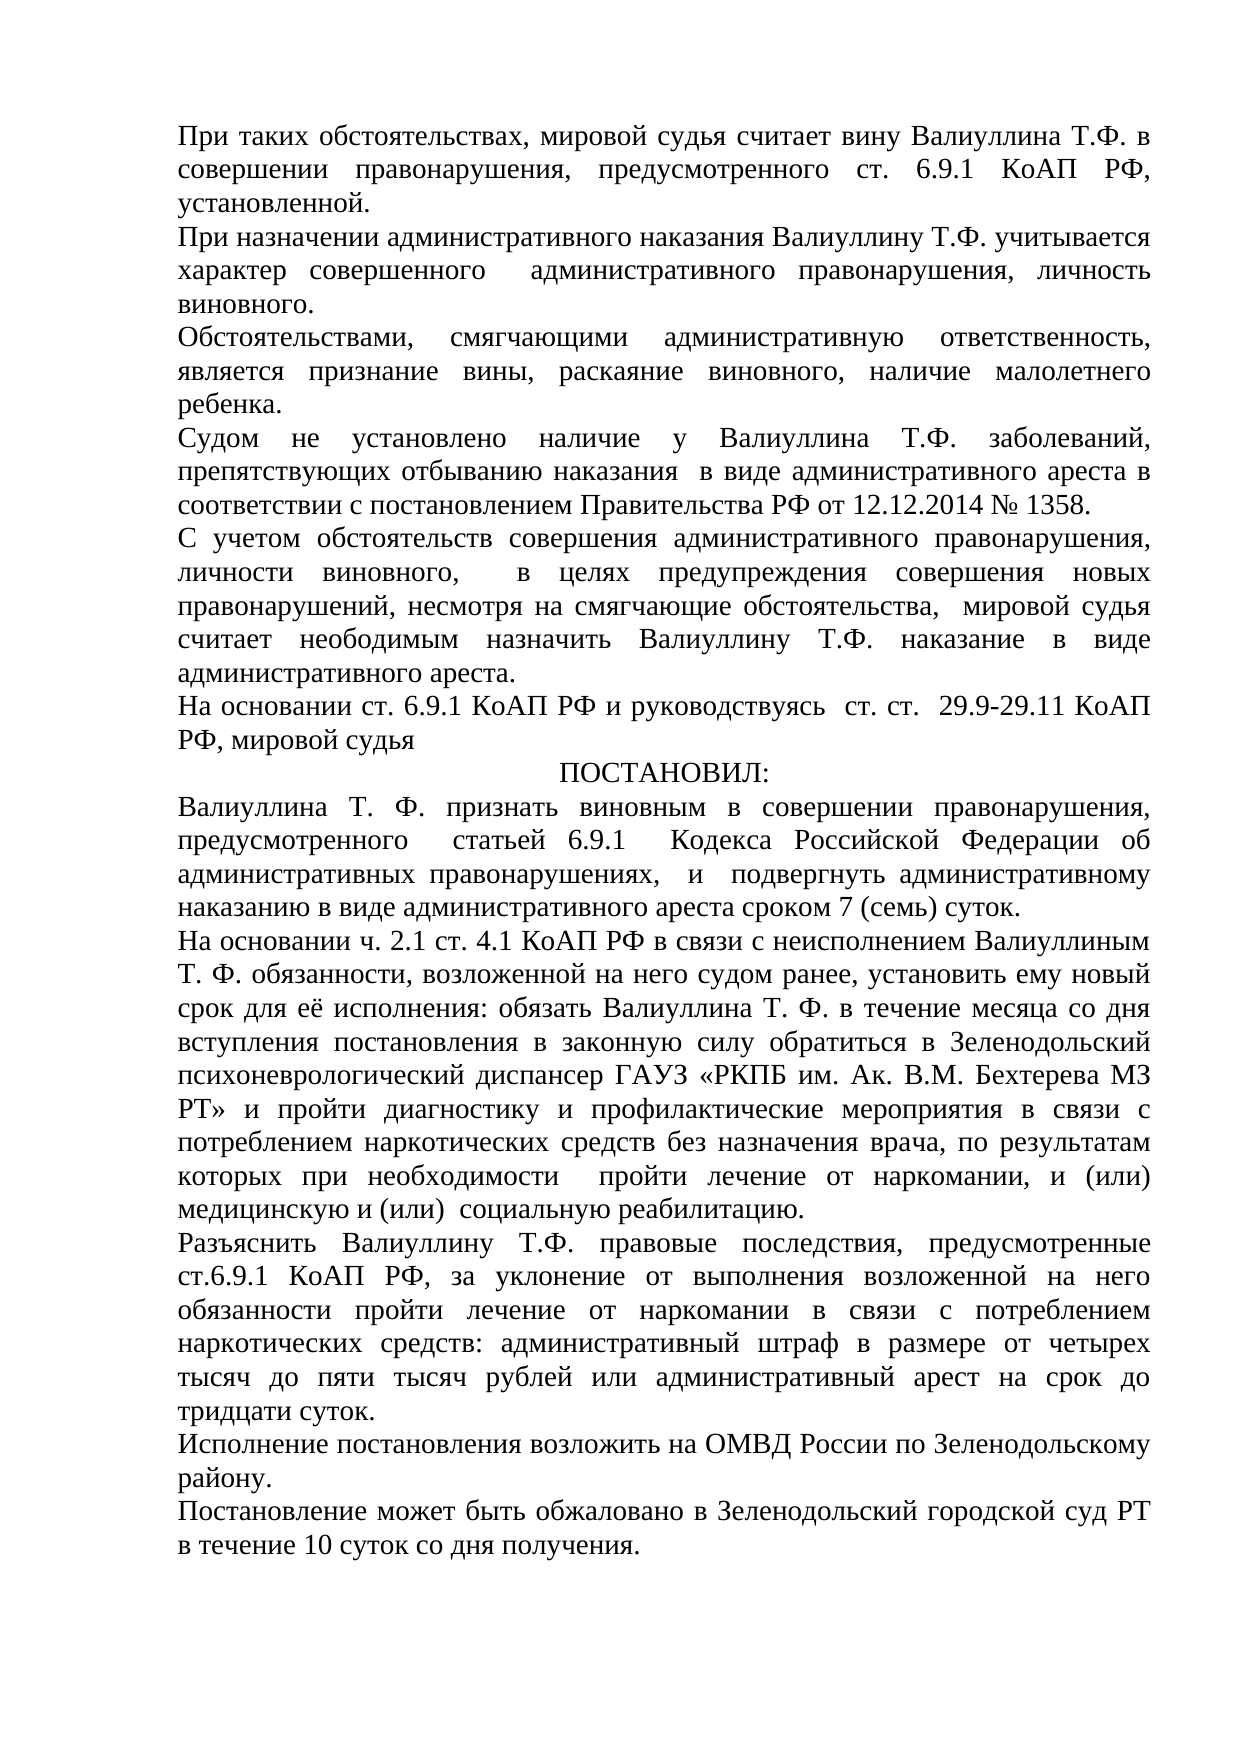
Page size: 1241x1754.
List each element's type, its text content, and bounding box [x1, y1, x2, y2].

text Валиуллина Т. Ф. признать виновным в совершении правонарушения, предусмотренного статьей 6.9.1 Кодекса Российской Федерации об административных правонарушениях, и подвергнуть административному наказанию в виде административного ареста сроком 7 (семь) суток. [177, 789, 1152, 923]
text Обстоятельствами, смягчающими административную ответственность, является признание вины, раскаяние виновного, наличие малолетнего ребенка. [177, 319, 1152, 420]
text На основании ст. 6.9.1 КоАП РФ и руководствуясь ст. ст. 29.9-29.11 КоАП РФ, мировой судья [177, 688, 1152, 755]
text Постановление может быть обжаловано в Зеленодольский городской суд РТ в течение 10 суток со дня получения. [177, 1493, 1152, 1560]
text На основании ч. 2.1 ст. 4.1 КоАП РФ в связи с неисполнением Валиуллиным Т. Ф. обязанности, возложенной на него судом ранее, установить ему новый срок для её исполнения: обязать Валиуллина Т. Ф. в течение месяца со дня вступления постановления в законную силу обратиться в Зеленодольский психоневрологический диспансер ГАУЗ «РКПБ им. Ак. В.М. Бехтерева МЗ РТ» и пройти диагностику и профилактические мероприятия в связи с потреблением наркотических средств без назначения врача, по результатам которых при необходимости пройти лечение от наркомании, и (или) медицинскую и (или) социальную реабилитацию. [177, 923, 1152, 1225]
text При таких обстоятельствах, мировой судья считает вину Валиуллина Т.Ф. в совершении правонарушения, предусмотренного ст. 6.9.1 КоАП РФ, установленной. [177, 118, 1152, 219]
text С учетом обстоятельств совершения административного правонарушения, личности виновного, в целях предупреждения совершения новых правонарушений, несмотря на смягчающие обстоятельства, мировой судья считает неободимым назначить Валиуллину Т.Ф. наказание в виде административного ареста. [177, 521, 1152, 688]
text ПОСТАНОВИЛ: [177, 755, 1152, 789]
text При назначении административного наказания Валиуллину Т.Ф. учитывается характер совершенного административного правонарушения, личность виновного. [177, 219, 1152, 319]
text Разъяснить Валиуллину Т.Ф. правовые последствия, предусмотренные ст.6.9.1 КоАП РФ, за уклонение от выполнения возложенной на него обязанности пройти лечение от наркомании в связи с потреблением наркотических средств: административный штраф в размере от четырех тысяч до пяти тысяч рублей или административный арест на срок до тридцати суток. [177, 1225, 1152, 1426]
text Исполнение постановления возложить на ОМВД России по Зеленодольскому району. [177, 1426, 1152, 1493]
text Судом не установлено наличие у Валиуллина Т.Ф. заболеваний, препятствующих отбыванию наказания в виде административного ареста в соответствии с постановлением Правительства РФ от 12.12.2014 № 1358. [177, 420, 1152, 521]
